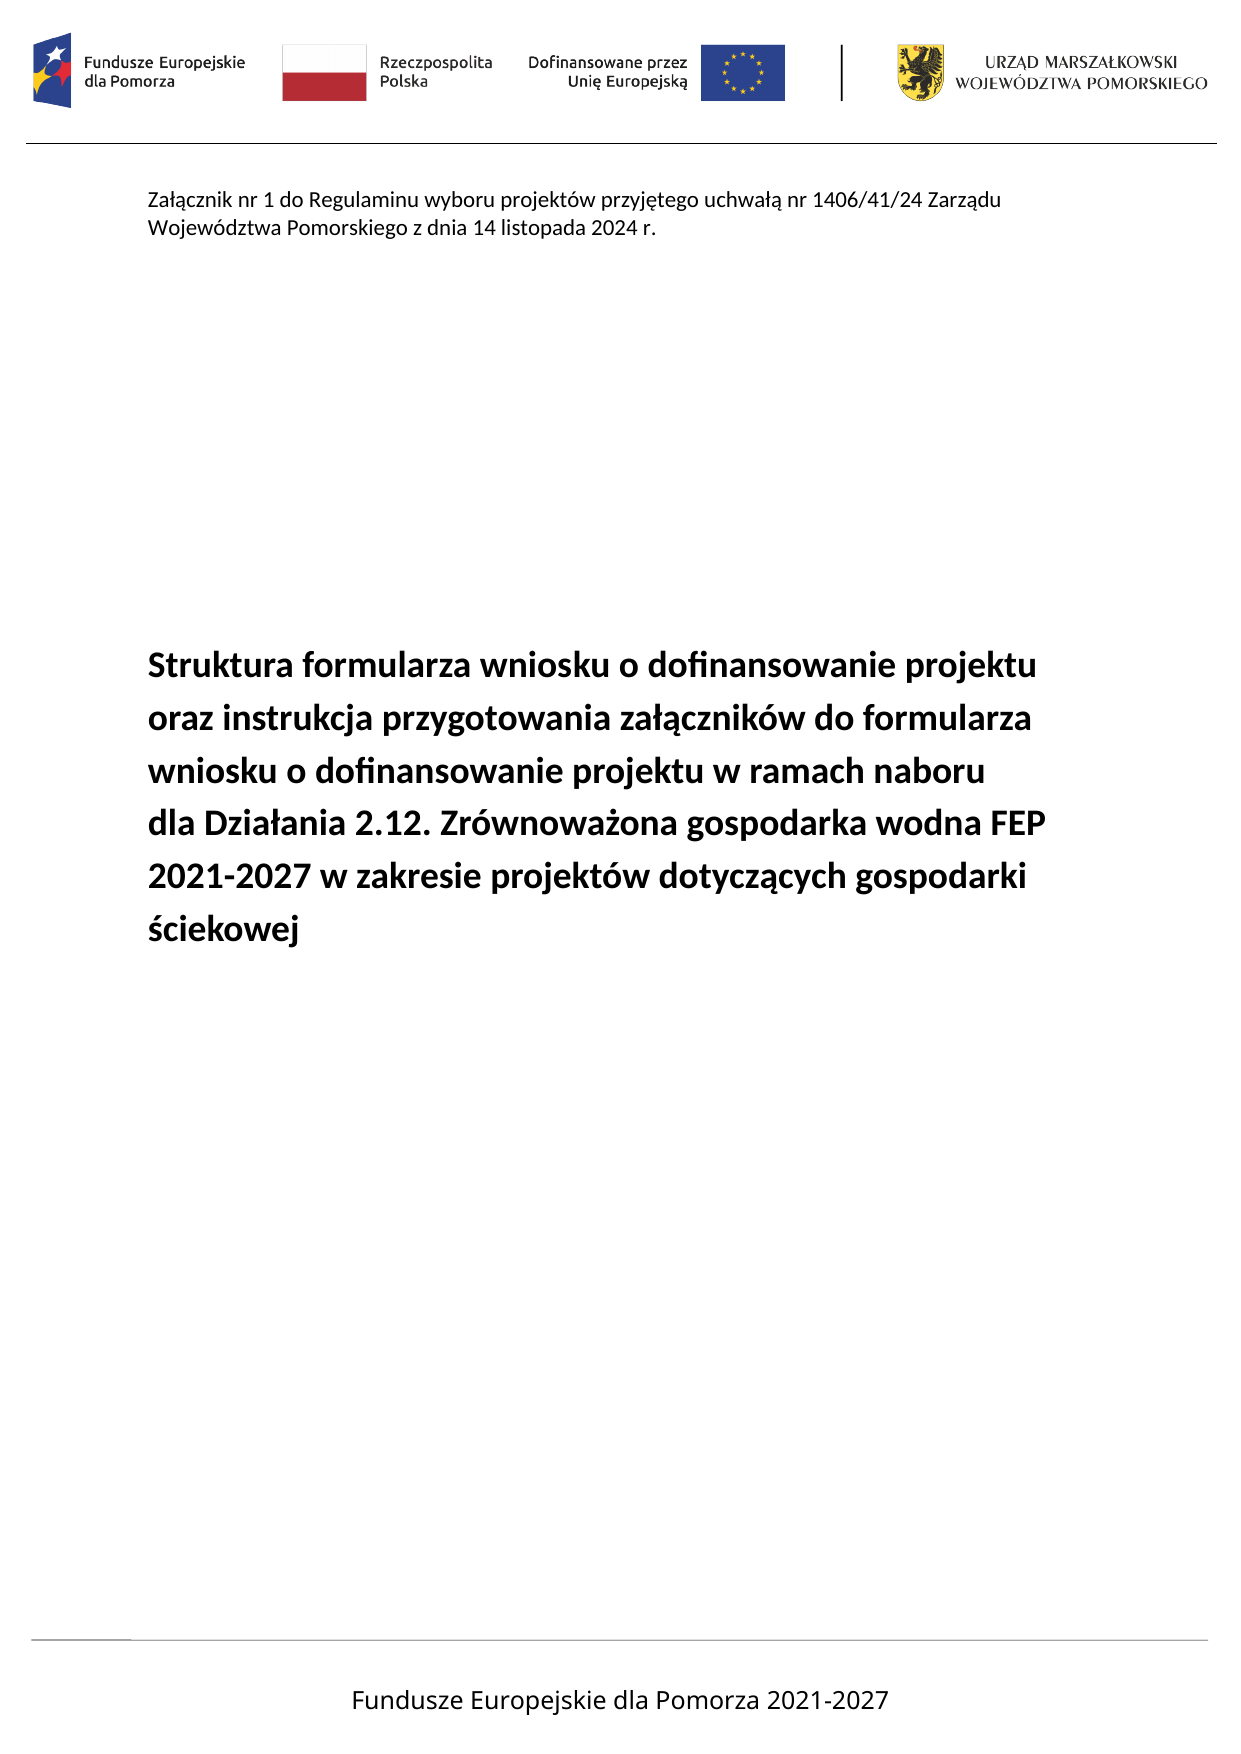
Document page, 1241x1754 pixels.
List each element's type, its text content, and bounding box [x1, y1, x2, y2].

picture [14, 13, 1226, 127]
text Załącznik nr 1 do Regulaminu wyboru projektów przyjętego uchwałą nr 1406/41/24 Zarządu Województwa Pomorskiego z dnia 14 listopada 2024 r. [148, 185, 1092, 241]
subtitle Struktura formularza wniosku o dofinansowanie projektu oraz instrukcja przygotowania załączników do formularza wniosku o dofinansowanie projektu w ramach naboru dla Działania 2.12. Zrównoważona gospodarka wodna FEP 2021-2027 w zakresie projektów dotyczących gospodarki ściekowej [148, 641, 1092, 951]
